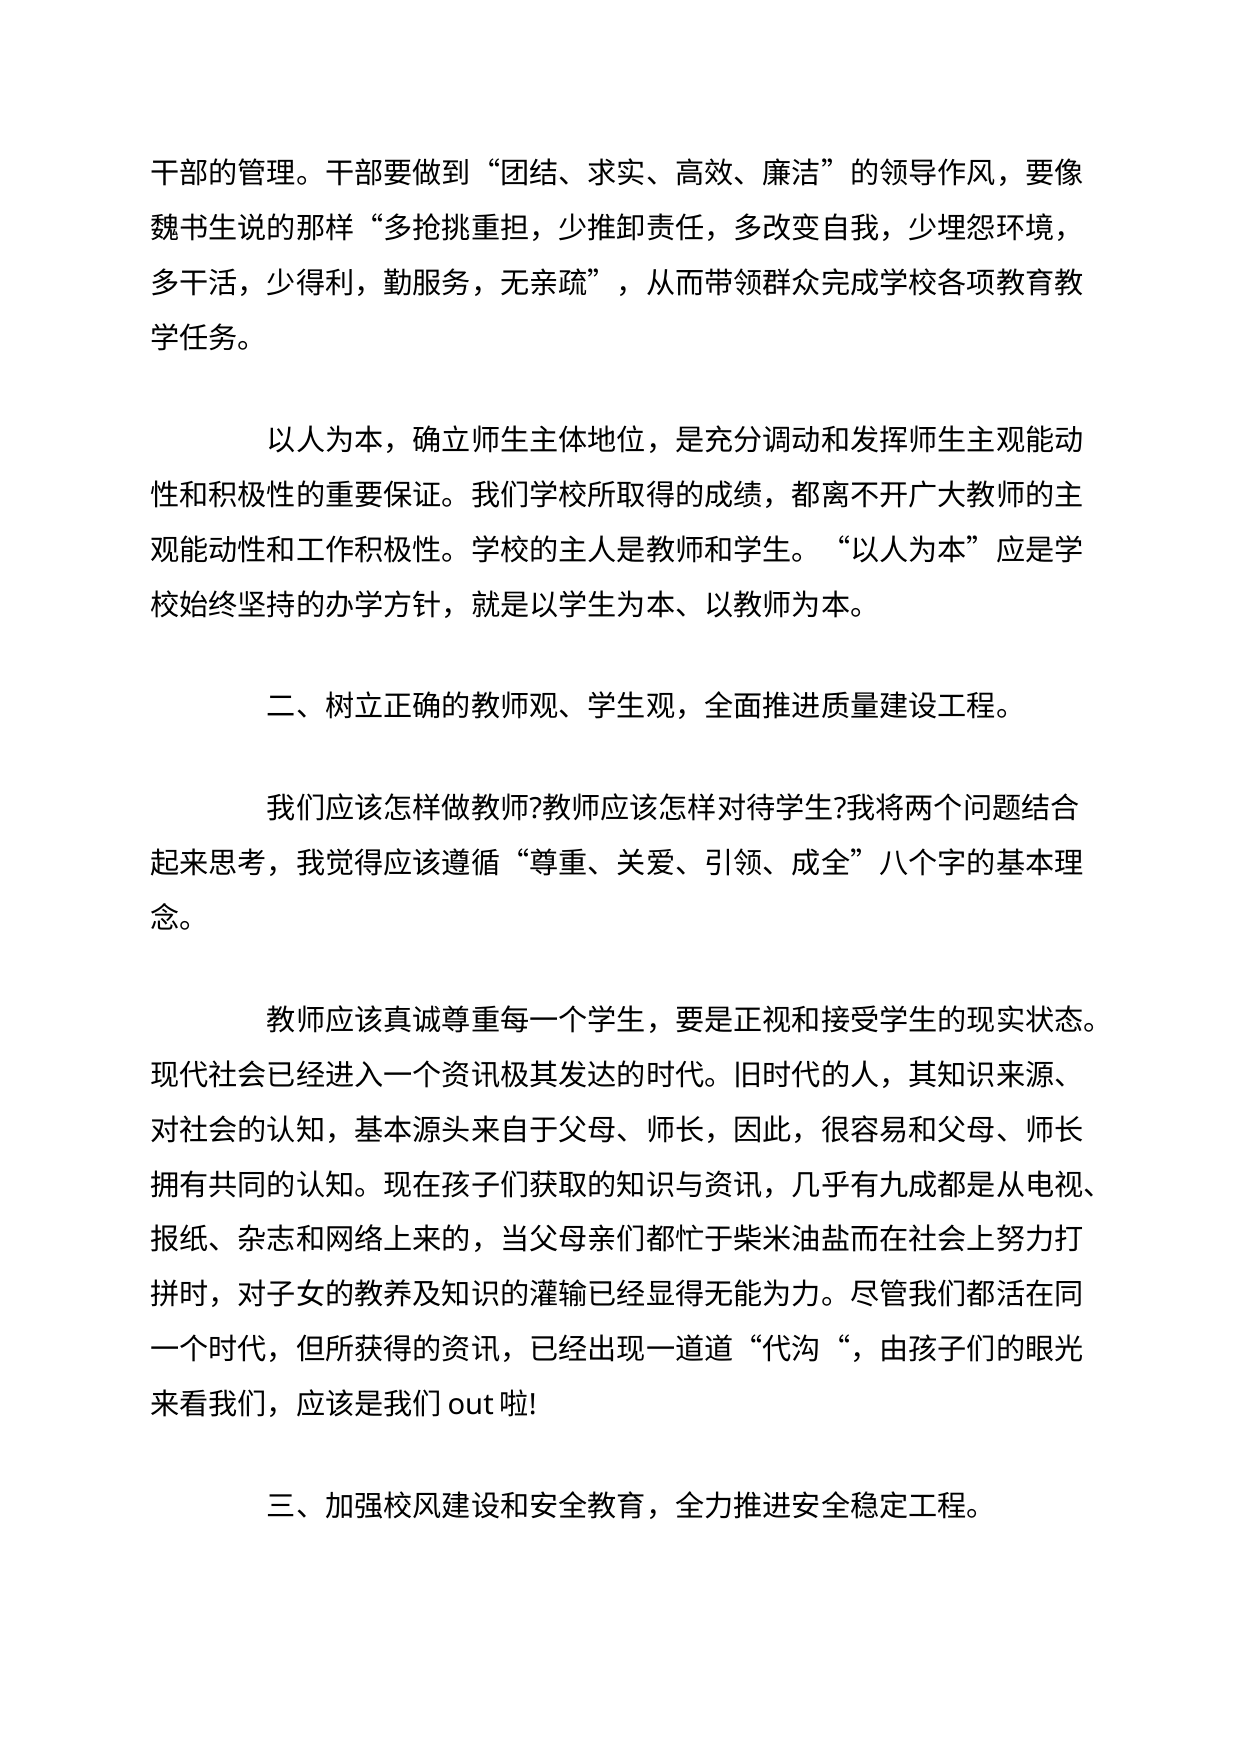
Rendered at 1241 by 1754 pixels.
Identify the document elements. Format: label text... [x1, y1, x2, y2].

text 我们应该怎样做教师?教师应该怎样对待学生?我将两个问题结合起来思考，我觉得应该遵循“尊重、关爱、引领、成全”八个字的基本理念。 [150, 785, 1090, 937]
text 以人为本，确立师生主体地位，是充分调动和发挥师生主观能动性和积极性的重要保证。我们学校所取得的成绩，都离不开广大教师的主观能动性和工作积极性。学校的主人是教师和学生。“以人为本”应是学校始终坚持的办学方针，就是以学生为本、以教师为本。 [150, 416, 1090, 623]
text 三、加强校风建设和安全教育，全力推进安全稳定工程。 [150, 1483, 1090, 1525]
text 教师应该真诚尊重每一个学生，要是正视和接受学生的现实状态。现代社会已经进入一个资讯极其发达的时代。旧时代的人，其知识来源、对社会的认知，基本源头来自于父母、师长，因此，很容易和父母、师长拥有共同的认知。现在孩子们获取的知识与资讯，几乎有九成都是从电视、报纸、杂志和网络上来的，当父母亲们都忙于柴米油盐而在社会上努力打拼时，对子女的教养及知识的灌输已经显得无能为力。尽管我们都活在同一个时代，但所获得的资讯，已经出现一道道“代沟“，由孩子们的眼光来看我们，应该是我们out啦! [150, 996, 1090, 1423]
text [150, 150, 1090, 357]
text 二、树立正确的教师观、学生观，全面推进质量建设工程。 [150, 683, 1090, 725]
